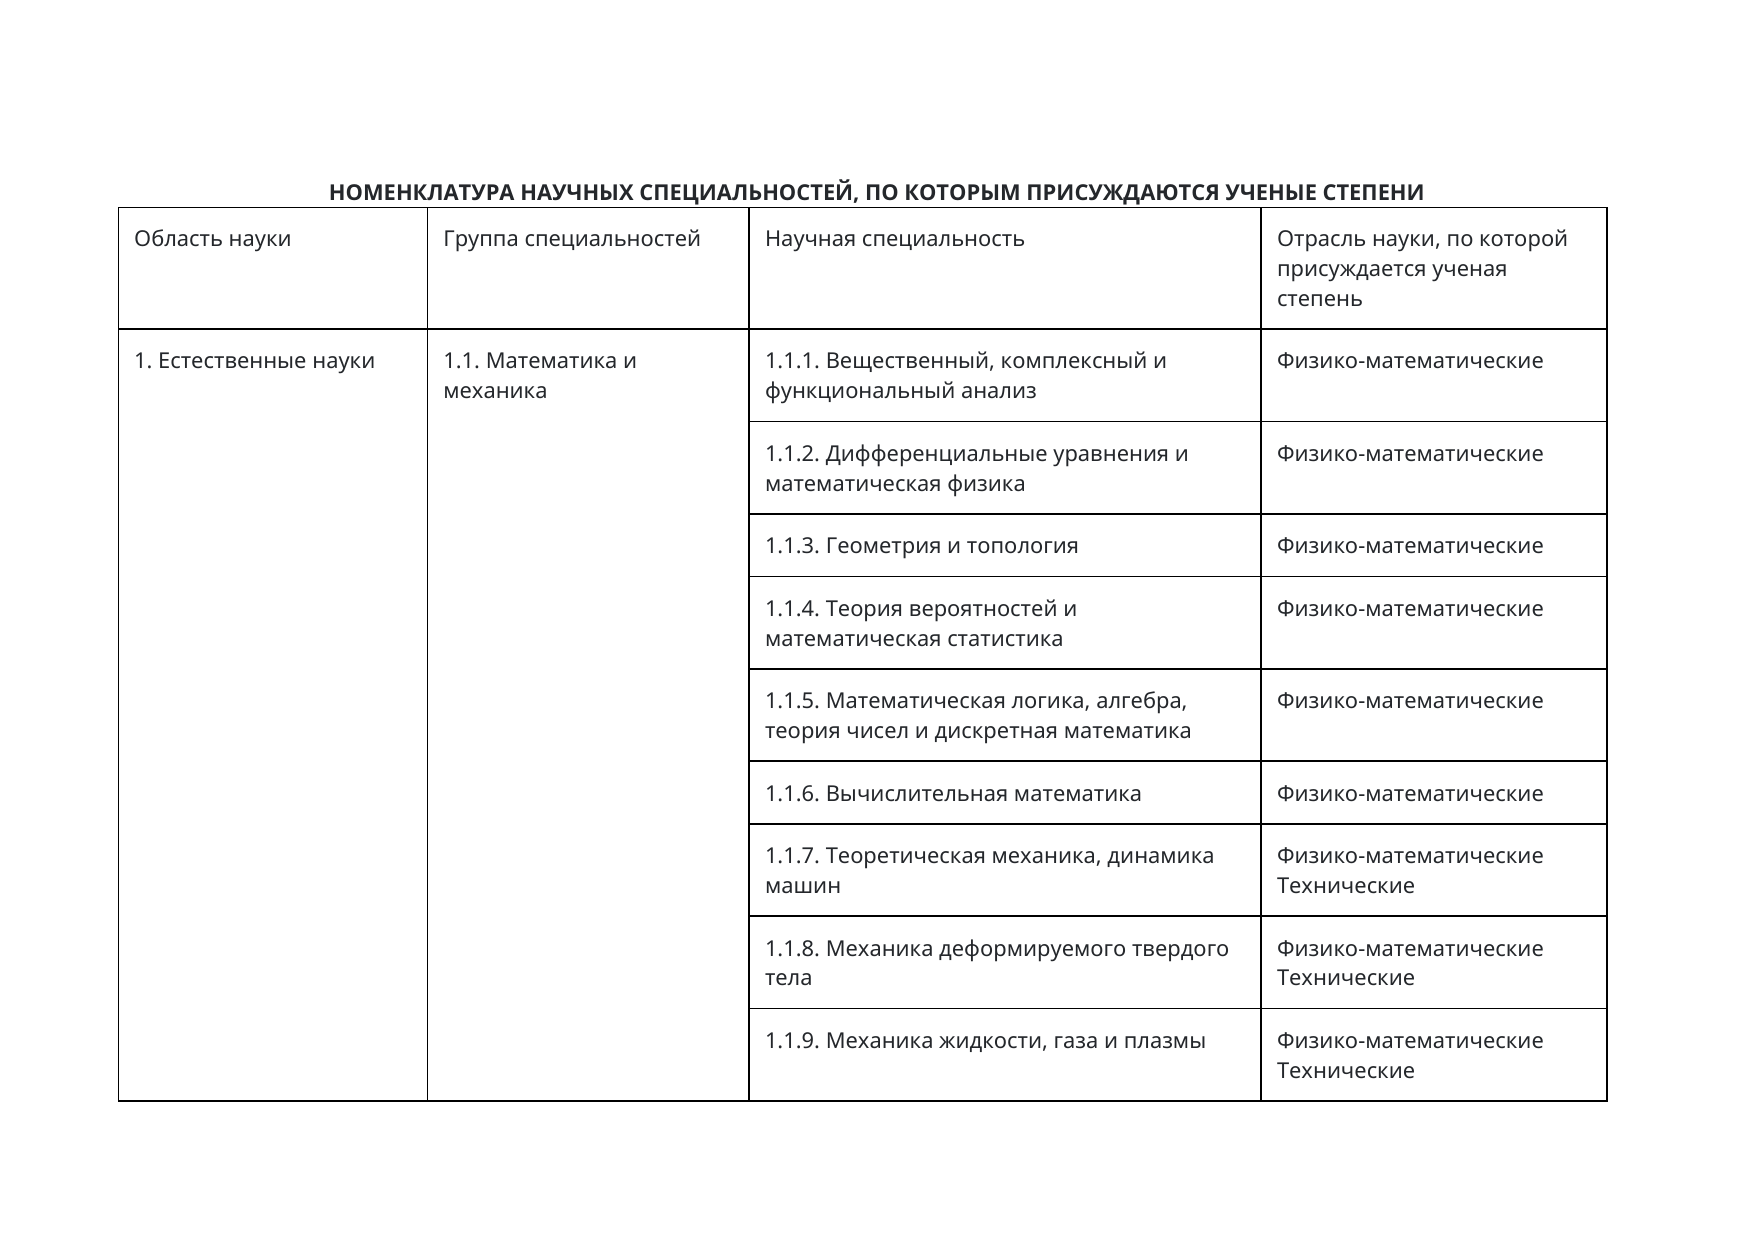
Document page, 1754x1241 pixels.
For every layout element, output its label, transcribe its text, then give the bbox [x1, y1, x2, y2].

table_cell 1.1.1. Вещественный, комплексный и функциональный анализ [750, 330, 1260, 421]
table_cell 1. Естественные науки [119, 330, 427, 1100]
table_cell 1.1.6. Вычислительная математика [750, 762, 1260, 823]
table_header Отрасль науки, по которой присуждается ученая степень [1262, 208, 1606, 328]
table_cell Физико-математические [1262, 422, 1606, 513]
table_cell Физико-математические Технические [1262, 917, 1606, 1008]
table_cell Физико-математические [1262, 762, 1606, 823]
table_cell Физико-математические Технические [1262, 1009, 1606, 1100]
table_cell 1.1.3. Геометрия и топология [750, 515, 1260, 576]
table_cell 1.1.7. Теоретическая механика, динамика машин [750, 825, 1260, 915]
table_cell Физико-математические Технические [1262, 825, 1606, 915]
table_header Группа специальностей [428, 208, 748, 328]
table_cell Физико-математические [1262, 330, 1606, 421]
table_header Область науки [119, 208, 427, 328]
table_cell Физико-математические [1262, 577, 1606, 668]
table_cell Физико-математические [1262, 515, 1606, 576]
table_cell Физико-математические [1262, 670, 1606, 760]
table_cell 1.1. Математика и механика [428, 330, 748, 1100]
table_cell 1.1.4. Теория вероятностей и математическая статистика [750, 577, 1260, 668]
table_cell 1.1.8. Механика деформируемого твердого тела [750, 917, 1260, 1008]
text НОМЕНКЛАТУРА НАУЧНЫХ СПЕЦИАЛЬНОСТЕЙ, ПО КОТОРЫМ ПРИСУЖДАЮТСЯ УЧЕНЫЕ СТЕПЕНИ [118, 177, 1636, 207]
table_cell 1.1.9. Механика жидкости, газа и плазмы [750, 1009, 1260, 1100]
table_cell 1.1.5. Математическая логика, алгебра, теория чисел и дискретная математика [750, 670, 1260, 760]
table_header Научная специальность [750, 208, 1260, 328]
table_cell 1.1.2. Дифференциальные уравнения и математическая физика [750, 422, 1260, 513]
